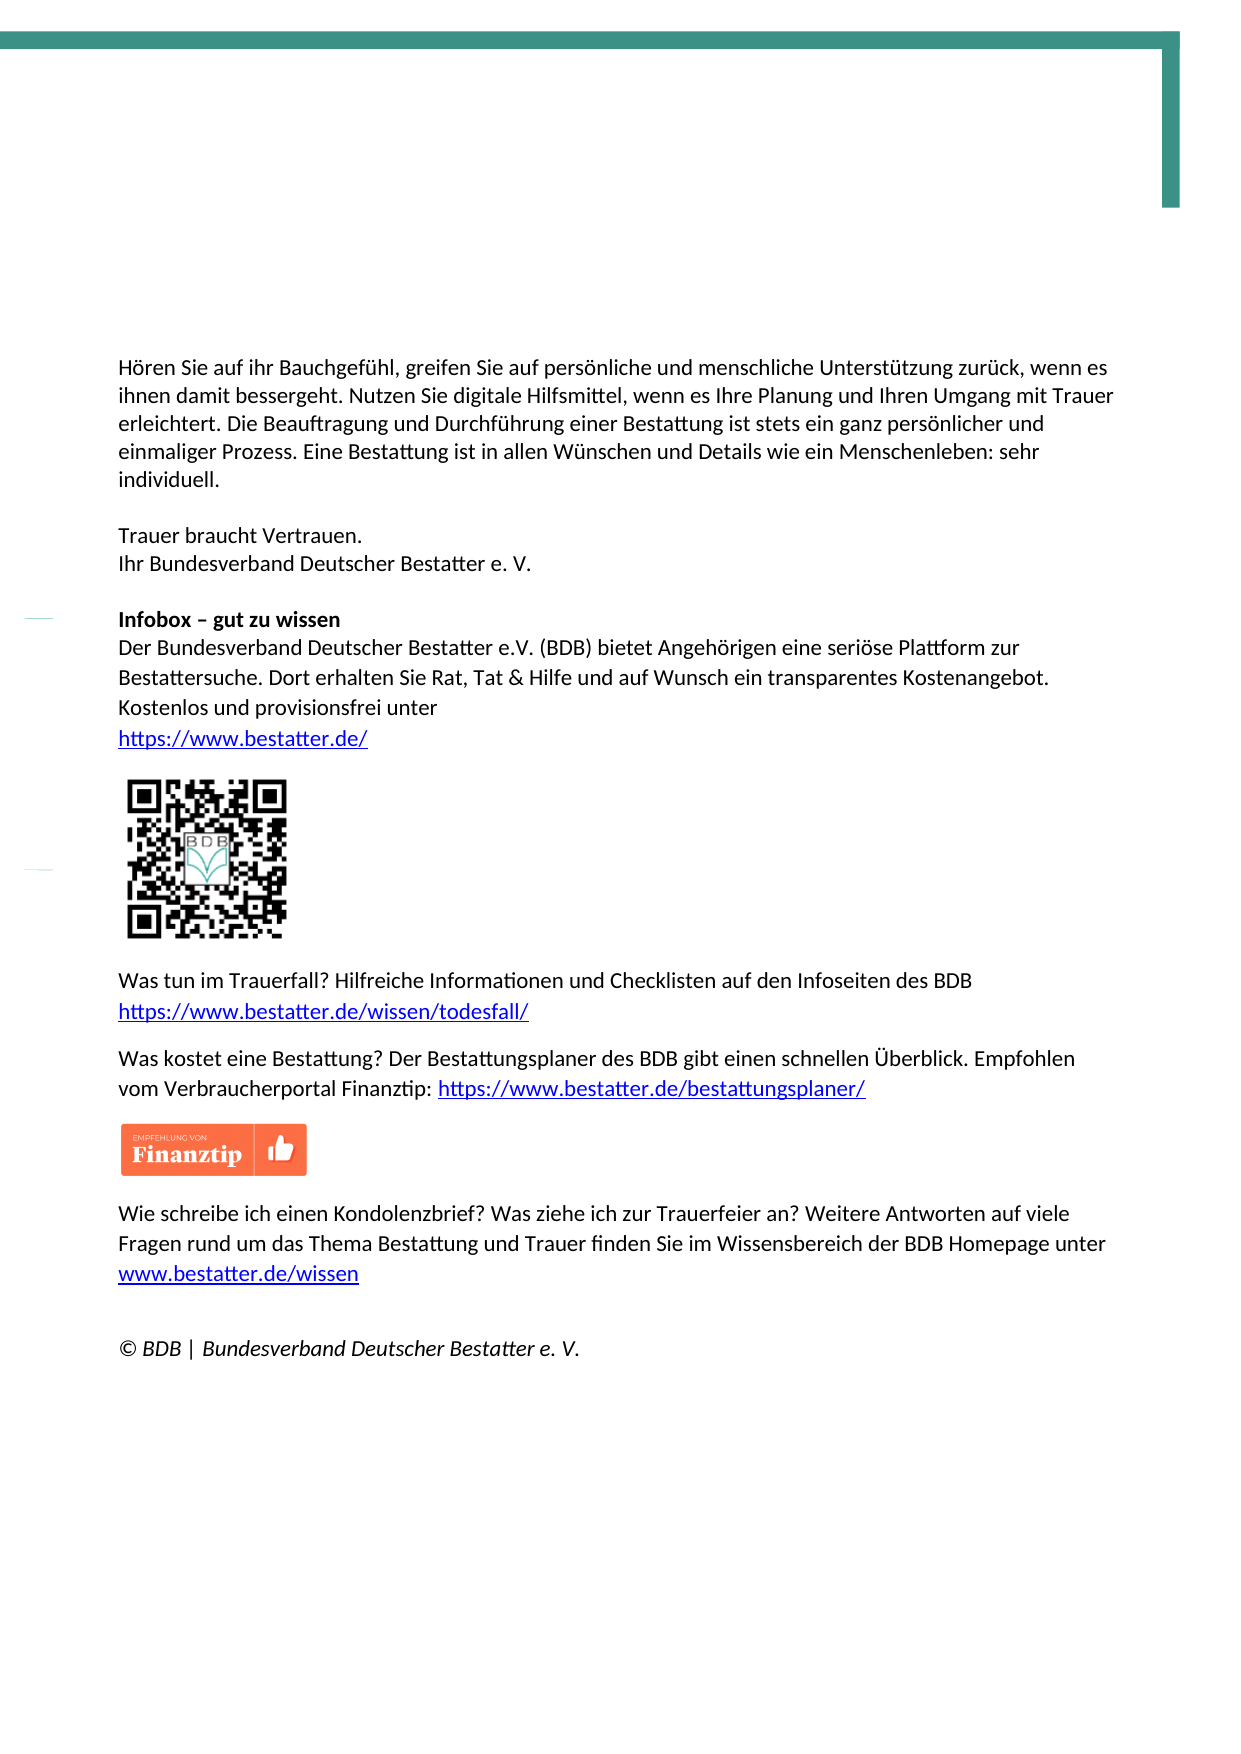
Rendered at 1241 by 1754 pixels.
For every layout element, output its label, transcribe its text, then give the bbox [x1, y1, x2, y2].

text Der Bundesverband Deutscher Bestatter e.V. (BDB) bietet Angehörigen eine seriöse Plattform zur Bestattersuche. Dort erhalten Sie Rat, Tat & Hilfe und auf Wunsch ein transparentes Kostenangebot. Kostenlos und provisionsfrei unter https://www.bestatter.de/ [118, 633, 1122, 752]
picture [118, 770, 296, 948]
picture [118, 1120, 310, 1180]
text Wie schreibe ich einen Kondolenzbrief? Was ziehe ich zur Trauerfeier an? Weitere Antworten auf viele Fragen rund um das Thema Bestattung und Trauer finden Sie im Wissensbereich der BDB Homepage unter www.bestatter.de/wissen [118, 1199, 1122, 1287]
text Infobox – gut zu wissen [118, 605, 1122, 633]
text Was kostet eine Bestattung? Der Bestattungsplaner des BDB gibt einen schnellen Überblick. Empfohlen vom Verbraucherportal Finanztip: https://www.bestatter.de/bestattungsplaner/ [118, 1044, 1122, 1102]
text © BDB | Bundesverband Deutscher Bestatter e. V. [118, 1334, 1122, 1362]
text Ihr Bundesverband Deutscher Bestatter e. V. [118, 549, 1122, 577]
text Trauer braucht Vertrauen. [118, 521, 1122, 549]
text Was tun im Trauerfall? Hilfreiche Informationen und Checklisten auf den Infoseiten des BDB https://www.bestatter.de/wissen/todesfall/ [118, 967, 1122, 1025]
text Hören Sie auf ihr Bauchgefühl, greifen Sie auf persönliche und menschliche Unterstützung zurück, wenn es ihnen damit bessergeht. Nutzen Sie digitale Hilfsmittel, wenn es Ihre Planung und Ihren Umgang mit Trauer erleichtert. Die Beauftragung und Durchführung einer Bestattung ist stets ein ganz persönlicher und einmaliger Prozess. Eine Bestattung ist in allen Wünschen und Details wie ein Menschenleben: sehr individuell. [118, 353, 1122, 493]
